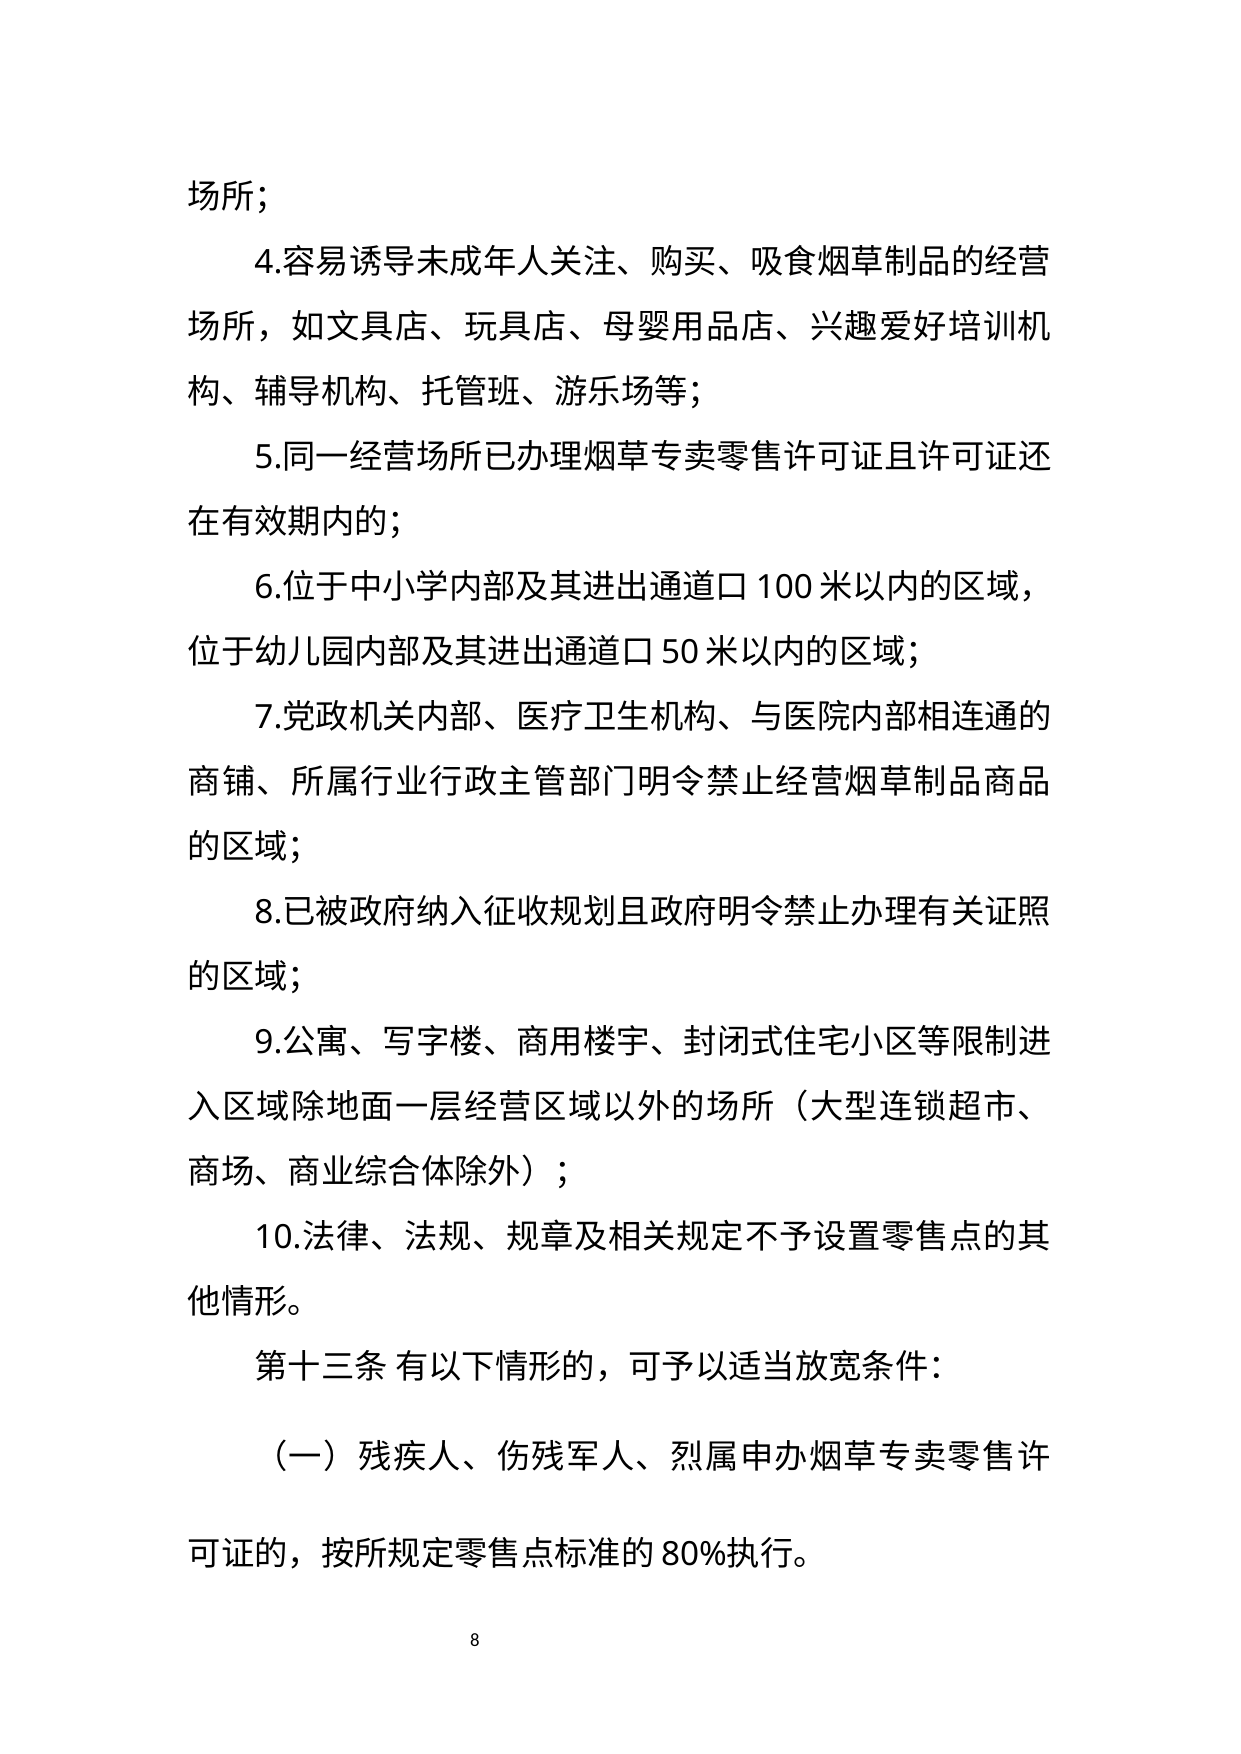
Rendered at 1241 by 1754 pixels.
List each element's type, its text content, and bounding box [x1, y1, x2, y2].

text 10.法律、法规、规章及相关规定不予设置零售点的其他情形。 [187, 1202, 1053, 1332]
text （一）残疾人、伤残军人、烈属申办烟草专卖零售许可证的，按所规定零售点标准的80%执行。 [187, 1421, 1053, 1583]
text 7.党政机关内部、医疗卫生机构、与医院内部相连通的商铺、所属行业行政主管部门明令禁止经营烟草制品商品的区域； [187, 682, 1053, 877]
text 9.公寓、写字楼、商用楼宇、封闭式住宅小区等限制进入区域除地面一层经营区域以外的场所（大型连锁超市、商场、商业综合体除外）； [187, 1007, 1053, 1202]
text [187, 162, 1053, 227]
text 5.同一经营场所已办理烟草专卖零售许可证且许可证还在有效期内的； [187, 422, 1053, 552]
text 第十三条 有以下情形的，可予以适当放宽条件： [187, 1332, 1053, 1397]
text 8.已被政府纳入征收规划且政府明令禁止办理有关证照的区域； [187, 877, 1053, 1007]
text 4.容易诱导未成年人关注、购买、吸食烟草制品的经营场所，如文具店、玩具店、母婴用品店、兴趣爱好培训机构、辅导机构、托管班、游乐场等； [187, 227, 1053, 422]
text 6.位于中小学内部及其进出通道口100米以内的区域，位于幼儿园内部及其进出通道口50米以内的区域； [187, 552, 1053, 682]
